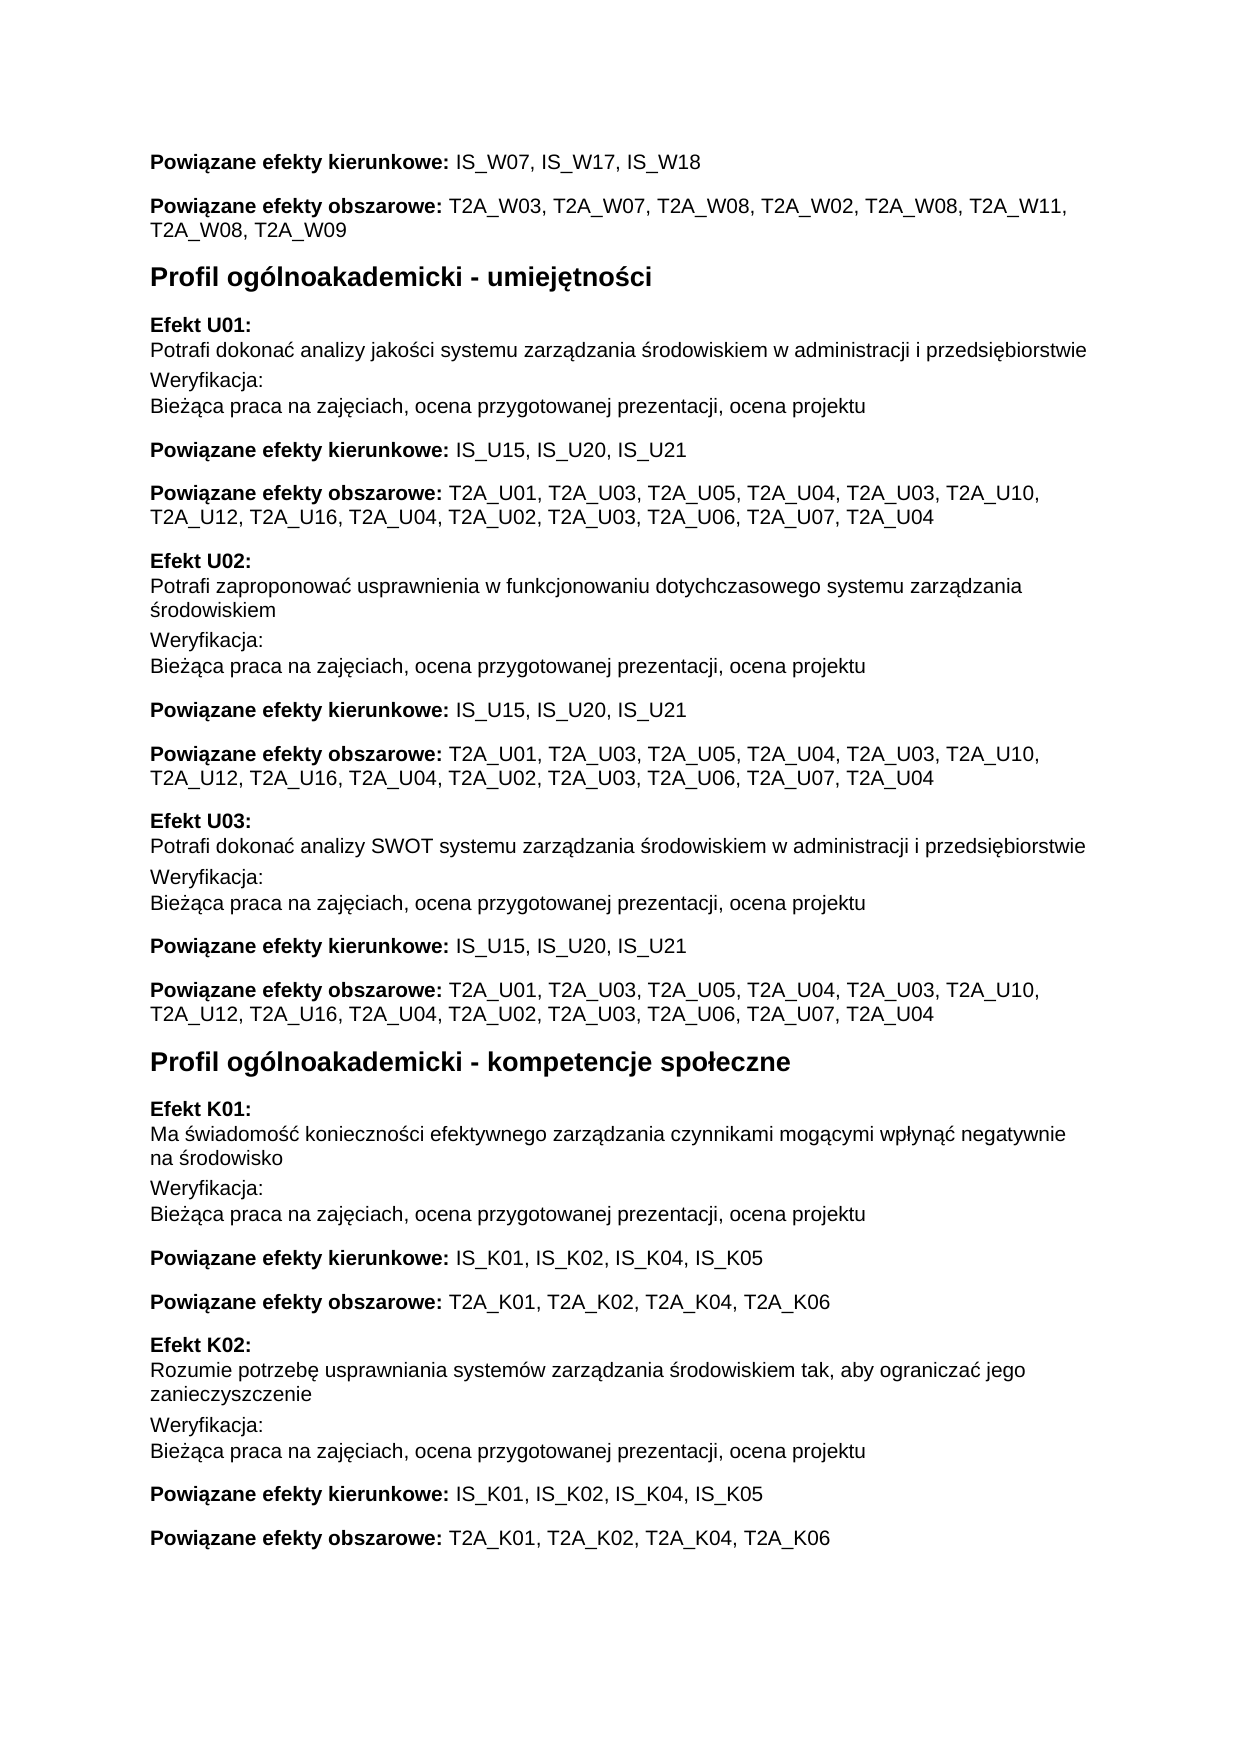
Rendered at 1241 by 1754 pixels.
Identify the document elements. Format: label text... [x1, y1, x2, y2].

text Weryfikacja: [150, 1412, 1090, 1436]
text Potrafi dokonać analizy jakości systemu zarządzania środowiskiem w administracji i przedsiębiorstwie [150, 337, 1090, 361]
text Weryfikacja: [150, 864, 1090, 888]
text Rozumie potrzebę usprawniania systemów zarządzania środowiskiem tak, aby ograniczać jego zanieczyszczenie [150, 1358, 1090, 1406]
text Weryfikacja: [150, 368, 1090, 392]
text Powiązane efekty kierunkowe: IS_U15, IS_U20, IS_U21 [150, 437, 1090, 461]
subtitle Profil ogólnoakademicki - umiejętności [150, 261, 1090, 293]
subtitle Profil ogólnoakademicki - kompetencje społeczne [150, 1046, 1090, 1077]
text Powiązane efekty kierunkowe: IS_U15, IS_U20, IS_U21 [150, 934, 1090, 958]
text Efekt K01: [150, 1097, 1090, 1121]
text Efekt U01: [150, 312, 1090, 336]
text Potrafi zaproponować usprawnienia w funkcjonowaniu dotychczasowego systemu zarządzania środowiskiem [150, 574, 1090, 622]
text Efekt U03: [150, 809, 1090, 833]
text Powiązane efekty obszarowe: T2A_K01, T2A_K02, T2A_K04, T2A_K06 [150, 1526, 1090, 1550]
text Powiązane efekty obszarowe: T2A_U01, T2A_U03, T2A_U05, T2A_U04, T2A_U03, T2A_U10, T2A_U12, T2A_U16, T2A_U04, T2A_U02, T2A_U03, T2A_U06, T2A_U07, T2A_U04 [150, 481, 1090, 529]
text Potrafi dokonać analizy SWOT systemu zarządzania środowiskiem w administracji i przedsiębiorstwie [150, 834, 1090, 858]
text Powiązane efekty obszarowe: T2A_U01, T2A_U03, T2A_U05, T2A_U04, T2A_U03, T2A_U10, T2A_U12, T2A_U16, T2A_U04, T2A_U02, T2A_U03, T2A_U06, T2A_U07, T2A_U04 [150, 742, 1090, 789]
text Bieżąca praca na zajęciach, ocena przygotowanej prezentacji, ocena projektu [150, 654, 1090, 678]
text Bieżąca praca na zajęciach, ocena przygotowanej prezentacji, ocena projektu [150, 394, 1090, 418]
text Bieżąca praca na zajęciach, ocena przygotowanej prezentacji, ocena projektu [150, 891, 1090, 914]
text Weryfikacja: [150, 1176, 1090, 1200]
text Powiązane efekty obszarowe: T2A_K01, T2A_K02, T2A_K04, T2A_K06 [150, 1289, 1090, 1313]
text Powiązane efekty obszarowe: T2A_U01, T2A_U03, T2A_U05, T2A_U04, T2A_U03, T2A_U10, T2A_U12, T2A_U16, T2A_U04, T2A_U02, T2A_U03, T2A_U06, T2A_U07, T2A_U04 [150, 978, 1090, 1026]
text Powiązane efekty kierunkowe: IS_U15, IS_U20, IS_U21 [150, 698, 1090, 722]
text Efekt K02: [150, 1333, 1090, 1357]
text Powiązane efekty kierunkowe: IS_W07, IS_W17, IS_W18 [150, 150, 1090, 174]
text Bieżąca praca na zajęciach, ocena przygotowanej prezentacji, ocena projektu [150, 1202, 1090, 1226]
text Ma świadomość konieczności efektywnego zarządzania czynnikami mogącymi wpłynąć negatywnie na środowisko [150, 1122, 1090, 1170]
text Powiązane efekty obszarowe: T2A_W03, T2A_W07, T2A_W08, T2A_W02, T2A_W08, T2A_W11, T2A_W08, T2A_W09 [150, 194, 1090, 242]
text Efekt U02: [150, 549, 1090, 573]
text Weryfikacja: [150, 628, 1090, 652]
text Powiązane efekty kierunkowe: IS_K01, IS_K02, IS_K04, IS_K05 [150, 1482, 1090, 1506]
text Powiązane efekty kierunkowe: IS_K01, IS_K02, IS_K04, IS_K05 [150, 1246, 1090, 1270]
text Bieżąca praca na zajęciach, ocena przygotowanej prezentacji, ocena projektu [150, 1438, 1090, 1462]
